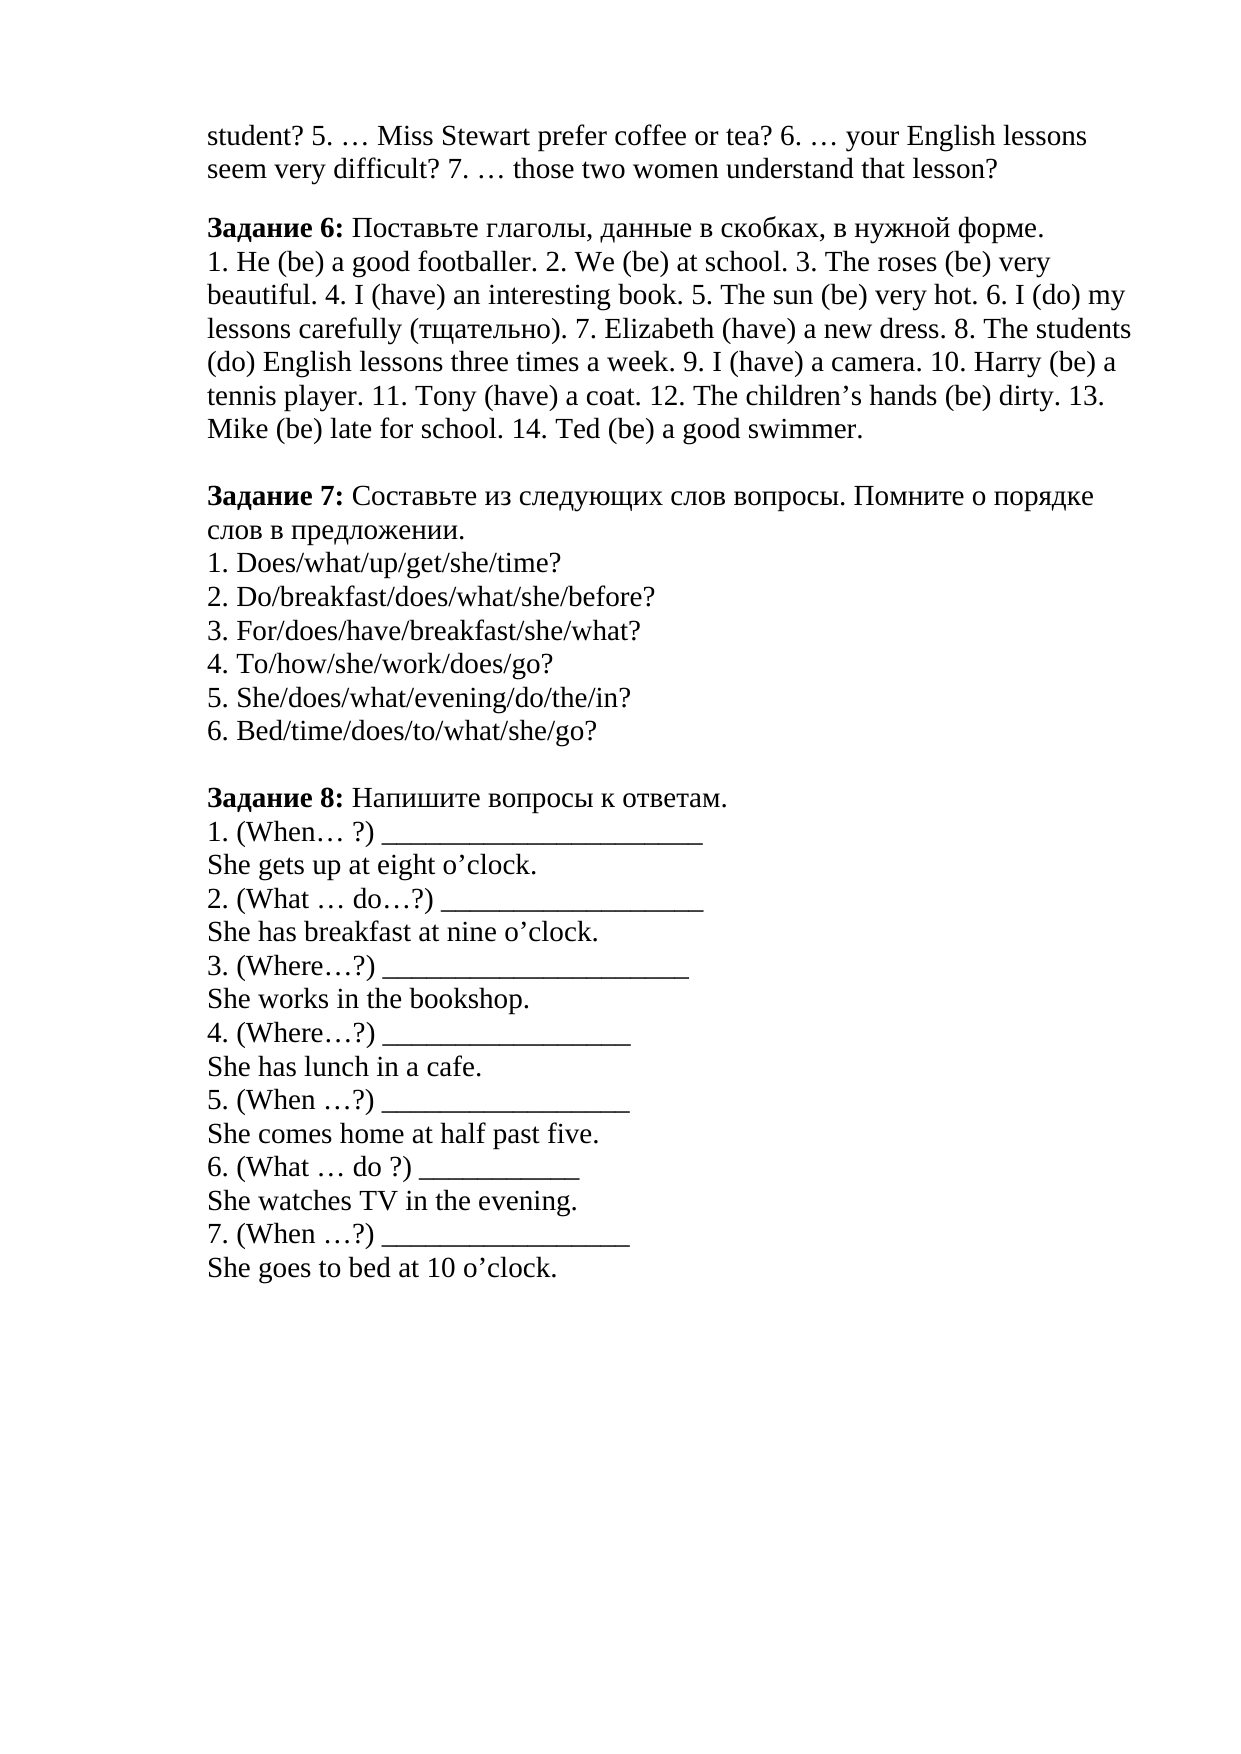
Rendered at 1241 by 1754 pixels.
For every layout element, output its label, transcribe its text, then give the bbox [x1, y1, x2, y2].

text Задание 8: Напишите вопросы к ответам. 1. (When… ?) ______________________ She gets up at eight o’clock. 2. (What … do…?) __________________ She has breakfast at nine o’clock. 3. (Where…?) _____________________ She works in the bookshop. 4. (Where…?) _________________ She has lunch in a cafe. 5. (When …?) _________________ She comes home at half past five. 6. (What … do ?) ___________ She watches TV in the evening. 7. (When …?) _________________ She goes to bed at 10 o’clock. [207, 780, 1152, 1283]
text Задание 7: Составьте из следующих слов вопросы. Помните о порядке слов в предложении. 1. Does/what/up/get/she/time? 2. Do/breakfast/does/what/she/before? 3. For/does/have/breakfast/she/what? 4. To/how/she/work/does/go? 5. She/does/what/evening/do/the/in? 6. Bed/time/does/to/what/she/go? [207, 478, 1152, 747]
text Задание 6: Поставьте глаголы, данные в скобках, в нужной форме. 1. Не (be) a good footballer. 2. We (be) at school. 3. The roses (be) very beautiful. 4. I (have) an interesting book. 5. The sun (be) very hot. 6. I (do) my lessons carefully (тщательно). 7. Elizabeth (have) a new dress. 8. The students (do) English lessons three times a week. 9. I (have) a camera. 10. Harry (be) a tennis player. 11. Tony (have) a coat. 12. The children’s hands (be) dirty. 13. Mike (be) late for school. 14. Ted (be) a good swimmer. [207, 210, 1152, 445]
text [207, 118, 1152, 185]
